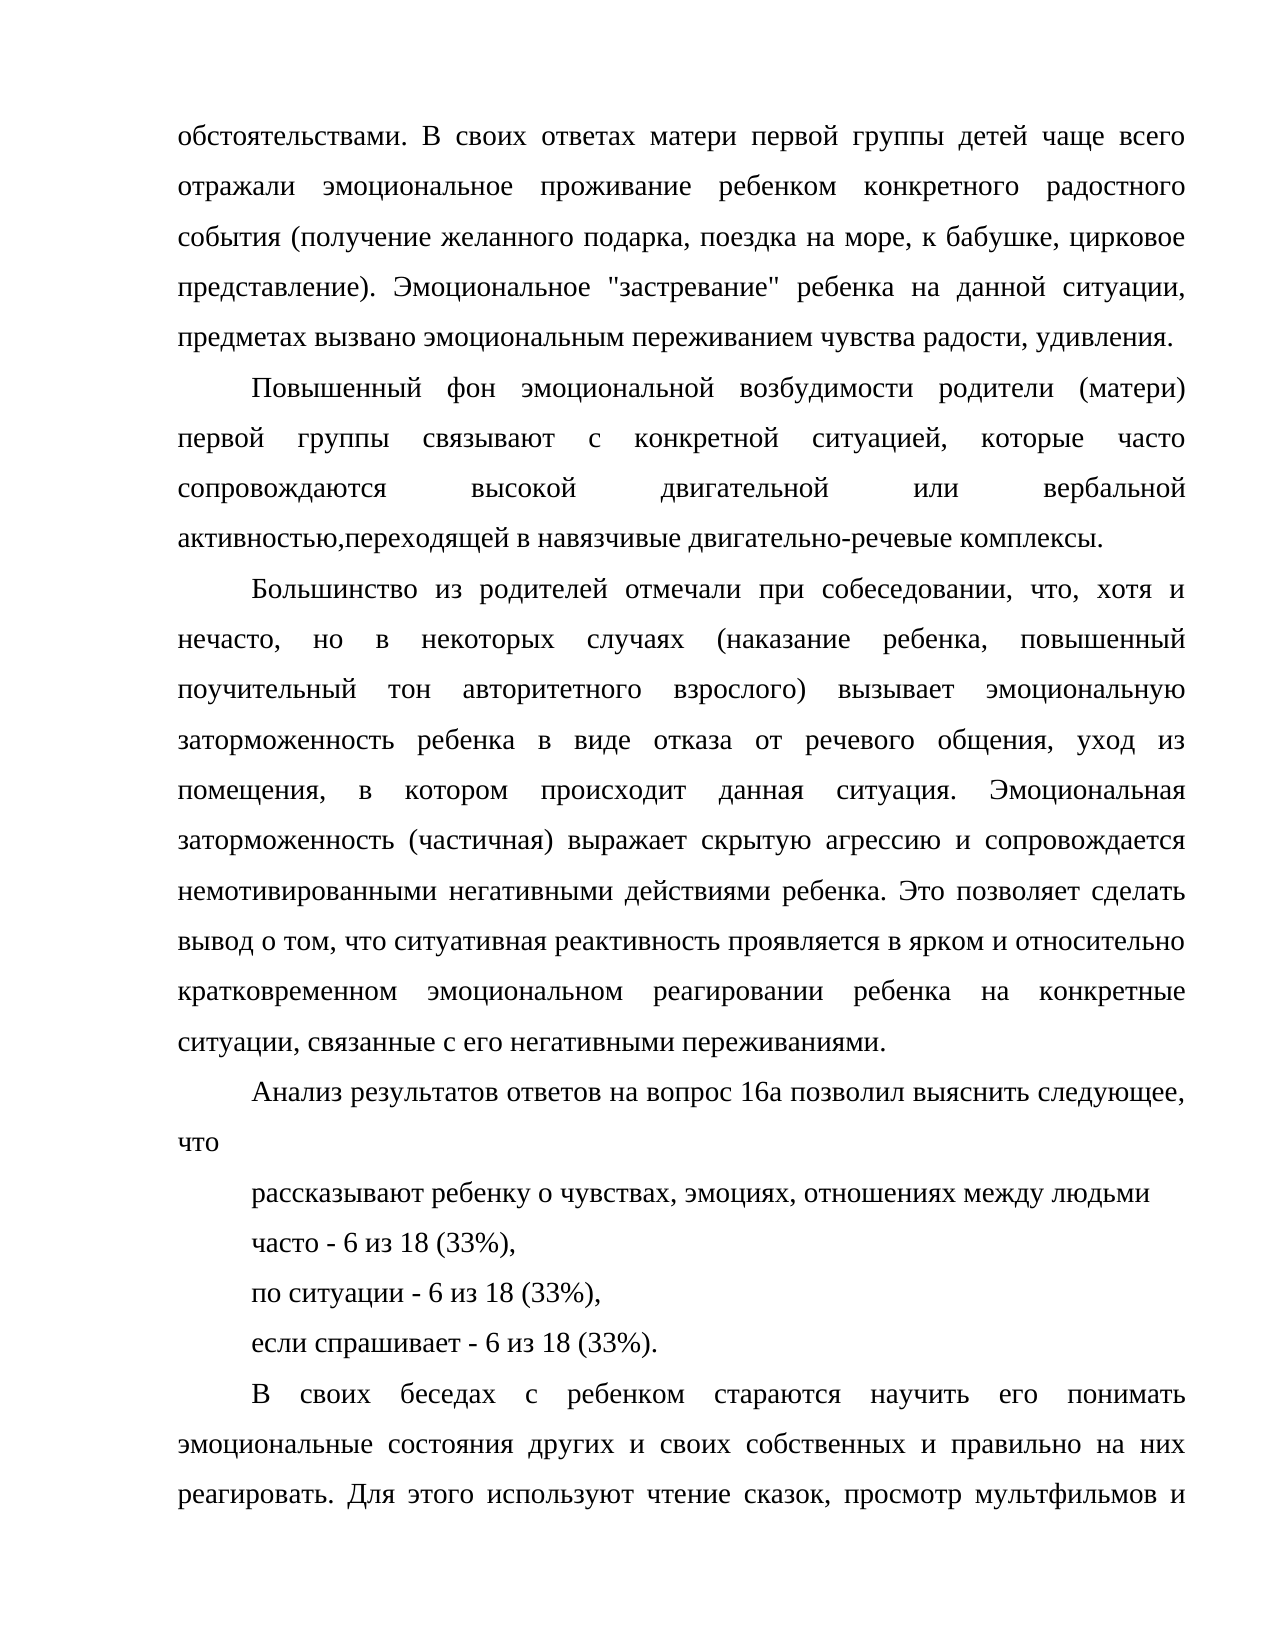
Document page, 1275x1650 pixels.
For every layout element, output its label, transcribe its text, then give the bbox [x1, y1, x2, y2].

text часто - 6 из 18 (33%), [177, 1225, 1186, 1258]
text Большинство из родителей отмечали при собеседовании, что, хотя и нечасто, но в некоторых случаях (наказание ребенка, повышенный поучительный тон авторитетного взрослого) вызывает эмоциональную заторможенность ребенка в виде отказа от речевого общения, уход из помещения, в котором происходит данная ситуация. Эмоциональная заторможенность (частичная) выражает скрытую агрессию и сопровождается немотивированными негативными действиями ребенка. Это позволяет сделать вывод о том, что ситуативная реактивность проявляется в ярком и относительно кратковременном эмоциональном реагировании ребенка на конкретные ситуации, связанные с его негативными переживаниями. [177, 571, 1186, 1057]
text Повышенный фон эмоциональной возбудимости родители (матери) первой группы связывают с конкретной ситуацией, которые часто сопровождаются высокой двигательной или вербальной активностью,переходящей в навязчивые двигательно-речевые комплексы. [177, 370, 1186, 554]
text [177, 1376, 1186, 1510]
text по ситуации - 6 из 18 (33%), [177, 1275, 1186, 1309]
text если спрашивает - 6 из 18 (33%). [177, 1326, 1186, 1359]
text рассказывают ребенку о чувствах, эмоциях, отношениях между людьми [177, 1175, 1186, 1208]
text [177, 118, 1186, 353]
text Анализ результатов ответов на вопрос 16а позволил выяснить следующее, что [177, 1074, 1186, 1158]
